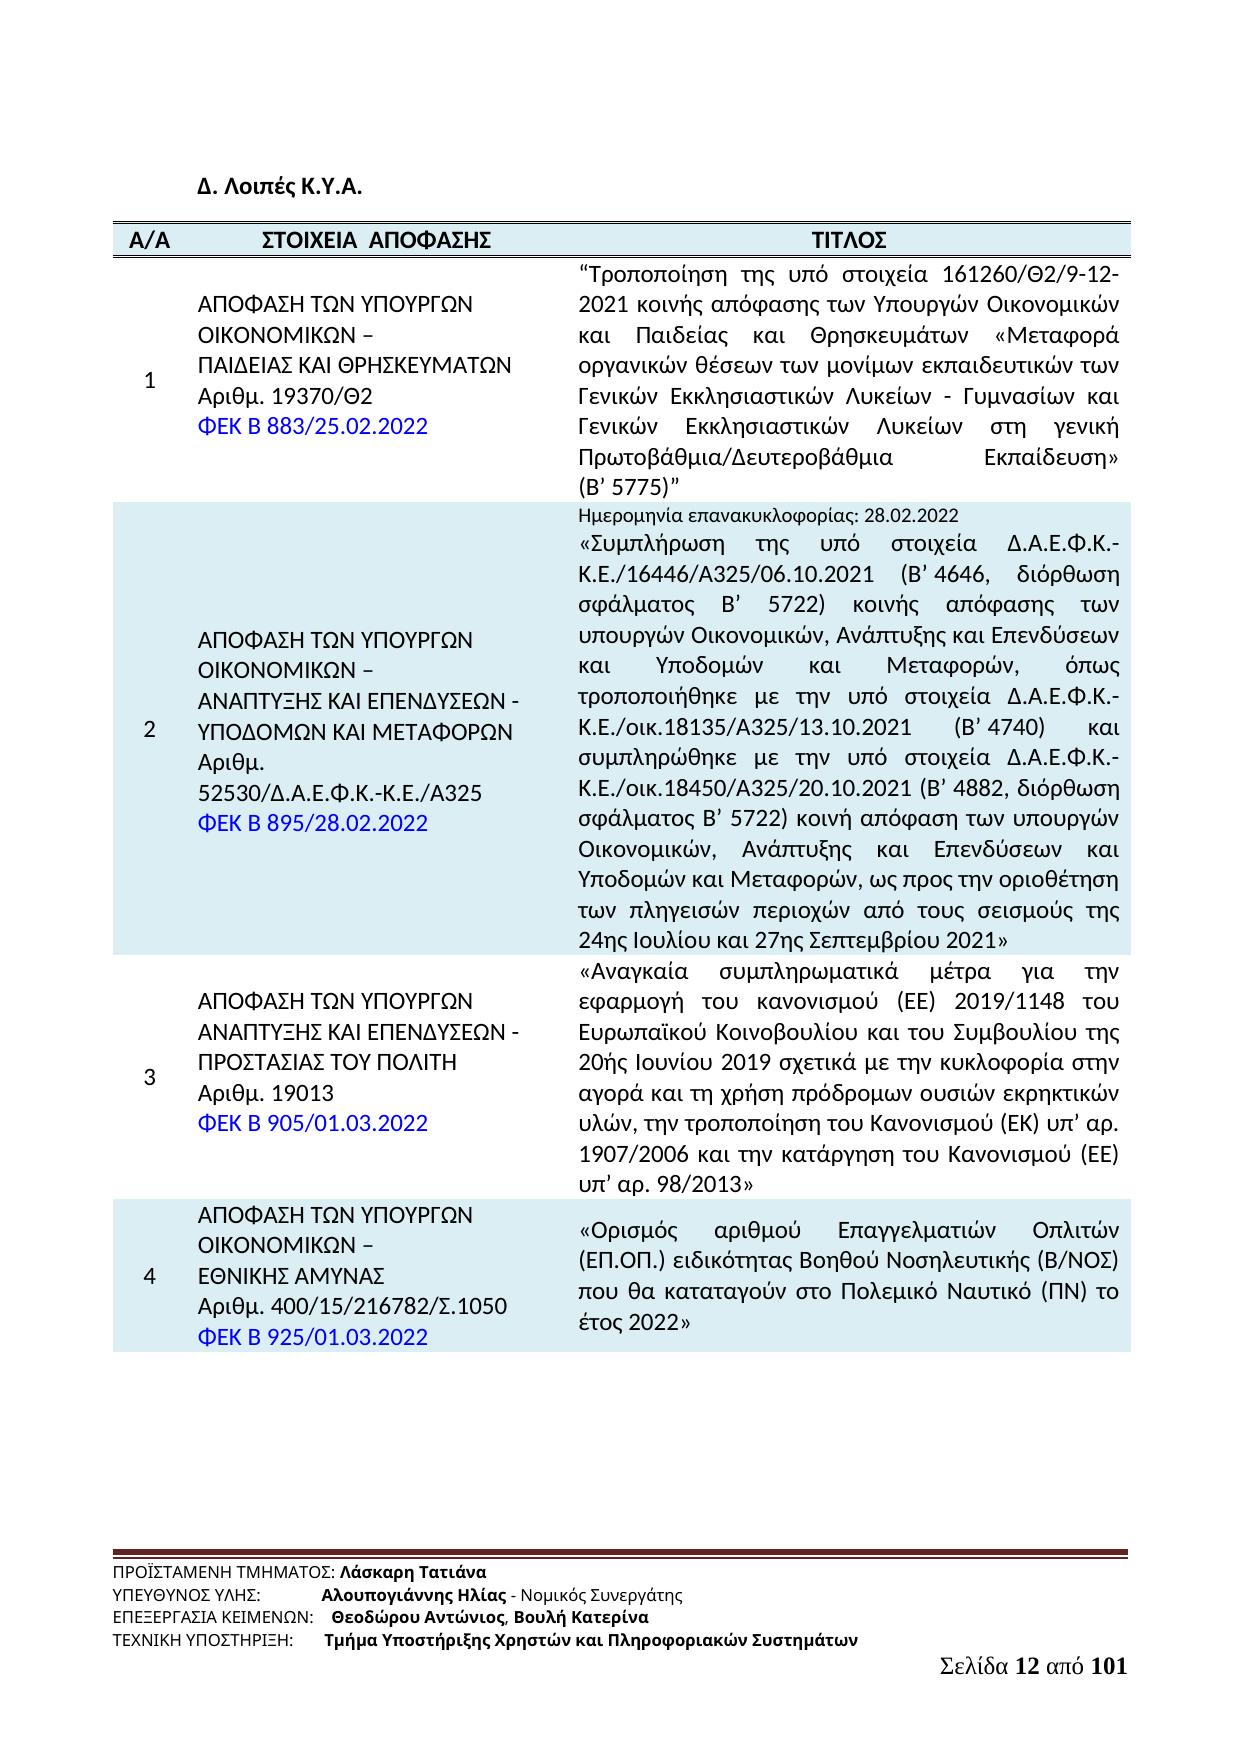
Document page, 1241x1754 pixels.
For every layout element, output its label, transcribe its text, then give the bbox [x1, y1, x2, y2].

table_cell ΑΠΟΦΑΣΗ ΤΩΝ ΥΠΟΥΡΓΩΝ ΟΙΚΟΝΟΜΙΚΩΝ – ΕΘΝΙΚΗΣ ΑΜΥΝΑΣ Αριθμ. 400/15/216782/Σ.1050 ΦΕΚ B 925/01.03.2022 [186, 1199, 567, 1352]
table_header ΣΤΟΙΧΕΙΑ ΑΠΟΦΑΣΗΣ [186, 224, 567, 255]
table_cell «Αναγκαία συμπληρωματικά μέτρα για την εφαρμογή του κανονισμού (ΕΕ) 2019/1148 του Ευρωπαϊκού Κοινοβουλίου και του Συμβουλίου της 20ής Ιουνίου 2019 σχετικά με την κυκλοφορία στην αγορά και τη χρήση πρόδρομων ουσιών εκρηκτικών υλών, την τροποποίηση του Κανονισμού (ΕΚ) υπ’ αρ. 1907/2006 και την κατάργηση του Κανονισμού (ΕΕ) υπ’ αρ. 98/2013» [567, 955, 1131, 1199]
table_cell 1 [113, 258, 186, 502]
table_cell 3 [113, 955, 186, 1199]
table_cell «Ορισμός αριθμού Επαγγελματιών Οπλιτών (ΕΠ.ΟΠ.) ειδικότητας Βοηθού Νοσηλευτικής (Β/ΝΟΣ) που θα καταταγούν στο Πολεμικό Ναυτικό (ΠΝ) το έτος 2022» [567, 1199, 1131, 1352]
table_cell ΑΠΟΦΑΣΗ ΤΩΝ ΥΠΟΥΡΓΩΝ ΑΝΑΠΤΥΞΗΣ ΚΑΙ ΕΠΕΝΔΥΣΕΩΝ - ΠΡΟΣΤΑΣΙΑΣ ΤΟΥ ΠΟΛΙΤΗ Αριθμ. 19013 ΦΕΚ B 905/01.03.2022 [186, 955, 567, 1199]
table_cell “Τροποποίηση της υπό στοιχεία 161260/Θ2/9-12-2021 κοινής απόφασης των Υπουργών Οικονομικών και Παιδείας και Θρησκευμάτων «Μεταφορά οργανικών θέσεων των μονίμων εκπαιδευτικών των Γενικών Εκκλησιαστικών Λυκείων - Γυμνασίων και Γενικών Εκκλησιαστικών Λυκείων στη γενική Πρωτοβάθμια/Δευτεροβάθμια Εκπαίδευση» (Β’ 5775)” [567, 258, 1131, 502]
table_cell 4 [113, 1199, 186, 1352]
table_cell 2 [113, 502, 186, 955]
table_header ΤΙΤΛΟΣ [567, 224, 1131, 255]
table_header A/A [113, 224, 186, 255]
subtitle Δ. Λοιπές Κ.Υ.Α. [112, 170, 1090, 201]
table_cell Ημερομηνία επανακυκλοφορίας: 28.02.2022 «Συμπλήρωση της υπό στοιχεία Δ.Α.Ε.Φ.Κ.- Κ.Ε./16446/Α325/06.10.2021 (Β’ 4646, διόρθωση σφάλματος Β’ 5722) κοινής απόφασης των υπουργών Οικονομικών, Ανάπτυξης και Επενδύσεων και Υποδομών και Μεταφορών, όπως τροποποιήθηκε με την υπό στοιχεία Δ.Α.Ε.Φ.Κ.- Κ.Ε./οικ.18135/Α325/13.10.2021 (Β’ 4740) και συμπληρώθηκε με την υπό στοιχεία Δ.Α.Ε.Φ.Κ.-Κ.Ε./οικ.18450/Α325/20.10.2021 (Β’ 4882, διόρθωση σφάλματος Β’ 5722) κοινή απόφαση των υπουργών Οικονομικών, Ανάπτυξης και Επενδύσεων και Υποδομών και Μεταφορών, ως προς την οριοθέτηση των πληγεισών περιοχών από τους σεισμούς της 24ης Ιουλίου και 27ης Σεπτεμβρίου 2021» [567, 502, 1131, 955]
table_cell ΑΠΟΦΑΣΗ ΤΩΝ ΥΠΟΥΡΓΩΝ ΟΙΚΟΝΟΜΙΚΩΝ – ΑΝΑΠΤΥΞΗΣ ΚΑΙ ΕΠΕΝΔΥΣΕΩΝ - ΥΠΟΔΟΜΩΝ ΚΑΙ ΜΕΤΑΦΟΡΩΝ Αριθμ. 52530/Δ.Α.Ε.Φ.Κ.-Κ.Ε./Α325 ΦΕΚ B 895/28.02.2022 [186, 502, 567, 955]
table_cell ΑΠΟΦΑΣΗ ΤΩΝ ΥΠΟΥΡΓΩΝ ΟΙΚΟΝΟΜΙΚΩΝ – ΠΑΙΔΕΙΑΣ ΚΑΙ ΘΡΗΣΚΕΥΜΑΤΩΝ Αριθμ. 19370/Θ2 ΦΕΚ B 883/25.02.2022 [186, 258, 567, 502]
